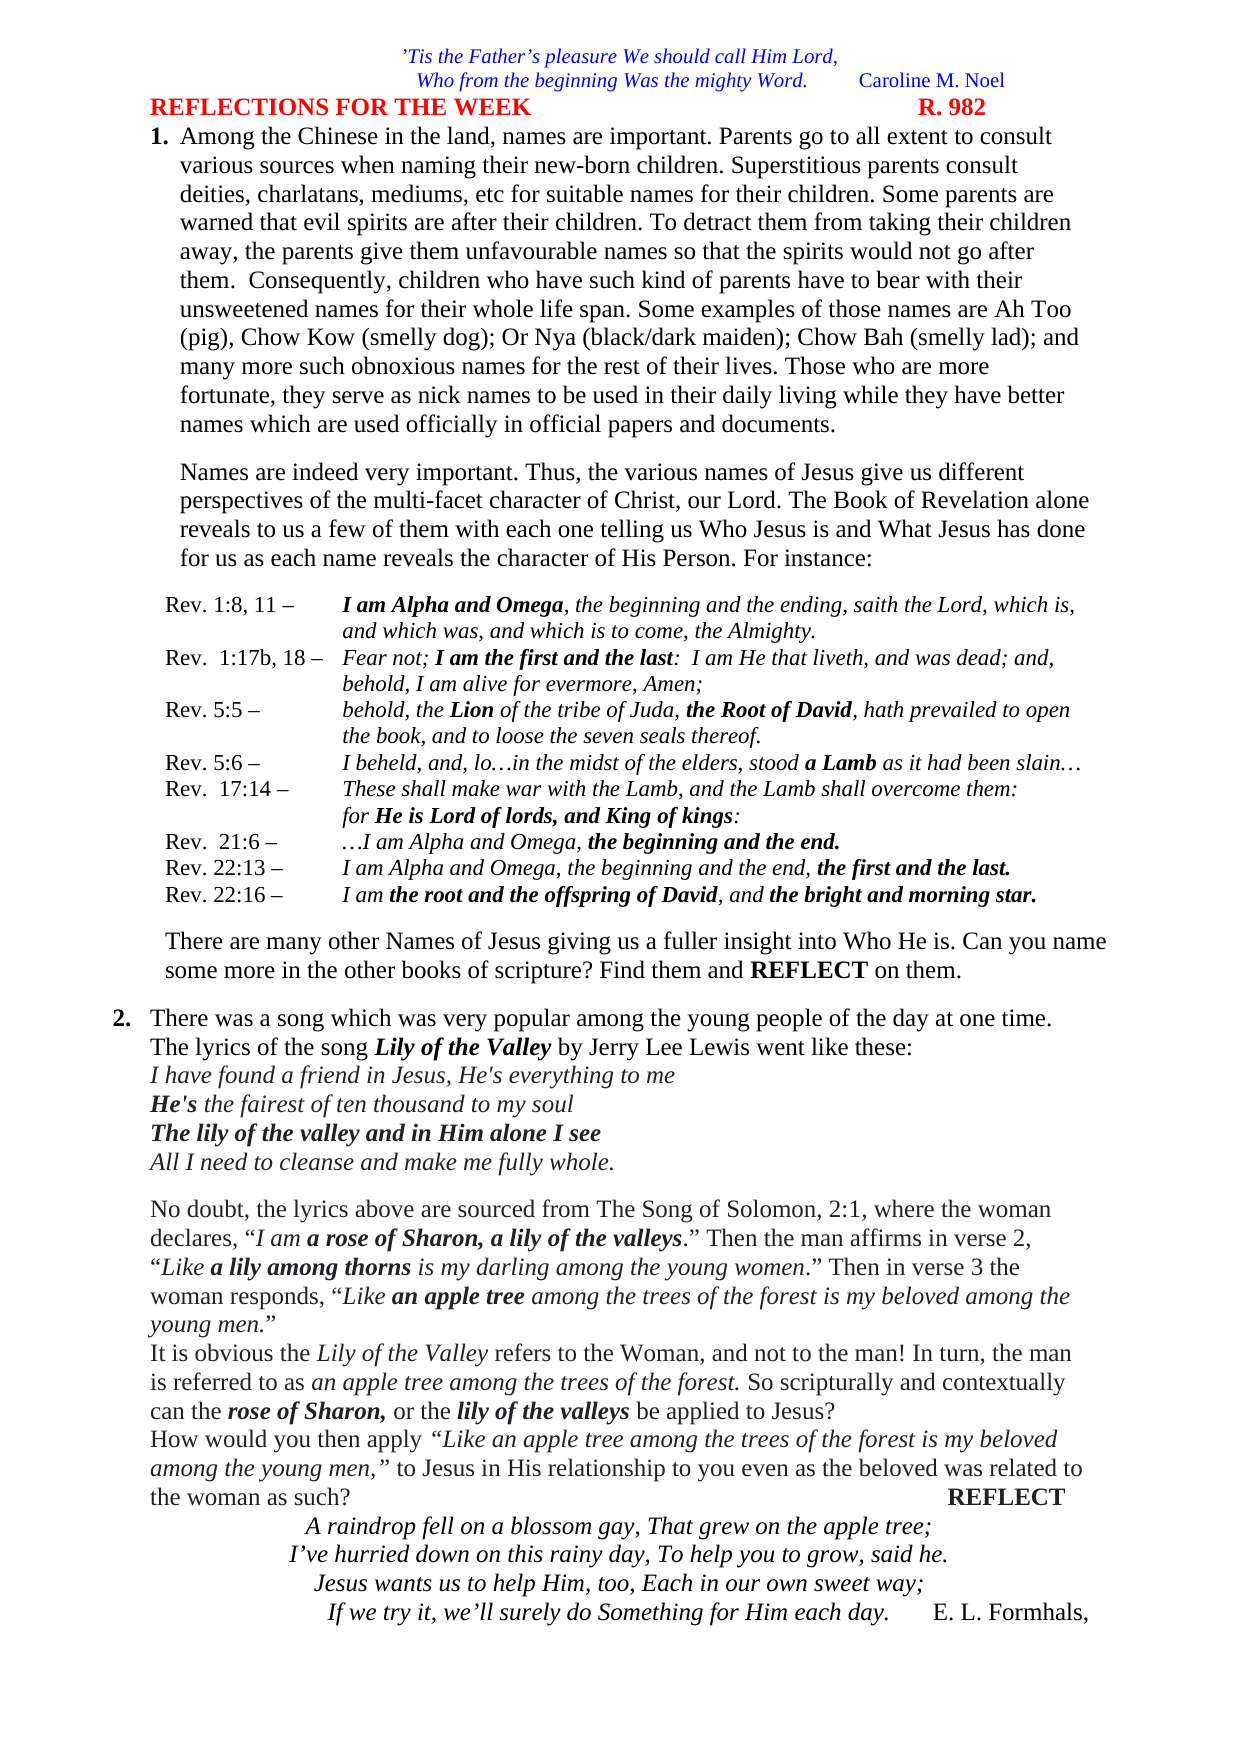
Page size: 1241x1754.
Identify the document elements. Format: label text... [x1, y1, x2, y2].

text Rev. 17:14 – These shall make war with the Lamb, and the Lamb shall overcome them: for He is Lord of lords, and King of kings: [165, 775, 1090, 828]
text If we try it, we’ll surely do Something for Him each day. E. L. Formhals, [150, 1597, 1090, 1626]
text Rev. 5:5 – behold, the Lion of the tribe of Juda, the Root of David, hath prevailed to open the book, and to loose the seven seals thereof. [165, 696, 1090, 749]
text A raindrop fell on a blossom gay, That grew on the apple tree; [150, 1511, 1090, 1539]
text REFLECTIONS FOR THE WEEK R. 982 [150, 92, 1090, 121]
text Rev. 5:6 – I beheld, and, lo…in the midst of the elders, stood a Lamb as it had been slain… [165, 749, 1090, 775]
list There was a song which was very popular among the young people of the day at one time. The lyrics of the song Lily of the Valley by Jerry Lee Lewis went like these: [112, 1003, 1090, 1060]
text ’Tis the Father’s pleasure We should call Him Lord, [150, 44, 1090, 68]
text There are many other Names of Jesus giving us a fuller insight into Who He is. Can you name some more in the other books of scripture? Find them and REFLECT on them. [165, 926, 1124, 984]
list Among the Chinese in the land, names are important. Parents go to all extent to consult various sources when naming their new-born children. Superstitious parents consult deities, charlatans, mediums, etc for suitable names for their children. Some parents are warned that evil spirits are after their children. To detract them from taking their children away, the parents give them unfavourable names so that the spirits would not go after them. Consequently, children who have such kind of parents have to bear with their unsweetened names for their whole life span. Some examples of those names are Ah Too (pig), Chow Kow (smelly dog); Or Nya (black/dark maiden); Chow Bah (smelly lad); and many more such obnoxious names for the rest of their lives. Those who are more fortunate, they serve as nick names to be used in their daily living while they have better names which are used officially in official papers and documents. [150, 121, 1090, 437]
text Rev. 22:13 – I am Alpha and Omega, the beginning and the end, the first and the last. [165, 854, 1110, 881]
text Rev. 1:8, 11 – I am Alpha and Omega, the beginning and the ending, saith the Lord, which is, and which was, and which is to come, the Almighty. [165, 591, 1090, 643]
text Rev. 1:17b, 18 – Fear not; I am the first and the last: I am He that liveth, and was dead; and, behold, I am alive for evermore, Amen; [165, 643, 1090, 696]
text It is obvious the Lily of the Valley refers to the Woman, and not to the man! In turn, the man is referred to as an apple tree among the trees of the forest. So scripturally and contextually can the rose of Sharon, or the lily of the valleys be applied to Jesus? [150, 1338, 1090, 1424]
text No doubt, the lyrics above are sourced from The Song of Solomon, 2:1, where the woman declares, “I am a rose of Sharon, a lily of the valleys.” Then the man affirms in verse 2, “Like a lily among thorns is my darling among the young women.” Then in verse 3 the woman responds, “Like an apple tree among the trees of the forest is my beloved among the young men.” [150, 1194, 1090, 1338]
text I have found a friend in Jesus, He's everything to me He's the fairest of ten thousand to my soul The lily of the valley and in Him alone I see All I need to cleanse and make me fully whole. [150, 1060, 1090, 1175]
text Jesus wants us to help Him, too, Each in our own sweet way; [150, 1568, 1090, 1597]
text Rev. 21:6 – …I am Alpha and Omega, the beginning and the end. [165, 828, 1090, 854]
text Names are indeed very important. Thus, the various names of Jesus give us different perspectives of the multi-facet character of Christ, our Lord. The Book of Revelation alone reveals to us a few of them with each one telling us Who Jesus is and What Jesus has done for us as each name reveals the character of His Person. For instance: [179, 457, 1090, 572]
text How would you then apply “Like an apple tree among the trees of the forest is my beloved among the young men,” to Jesus in His relationship to you even as the beloved was related to the woman as such? REFLECT [150, 1424, 1090, 1511]
text Who from the beginning Was the mighty Word. Caroline M. Noel [150, 68, 1090, 92]
text Rev. 22:16 – I am the root and the offspring of David, and the bright and morning star. [165, 881, 1124, 907]
text I’ve hurried down on this rainy day, To help you to grow, said he. [150, 1539, 1090, 1568]
